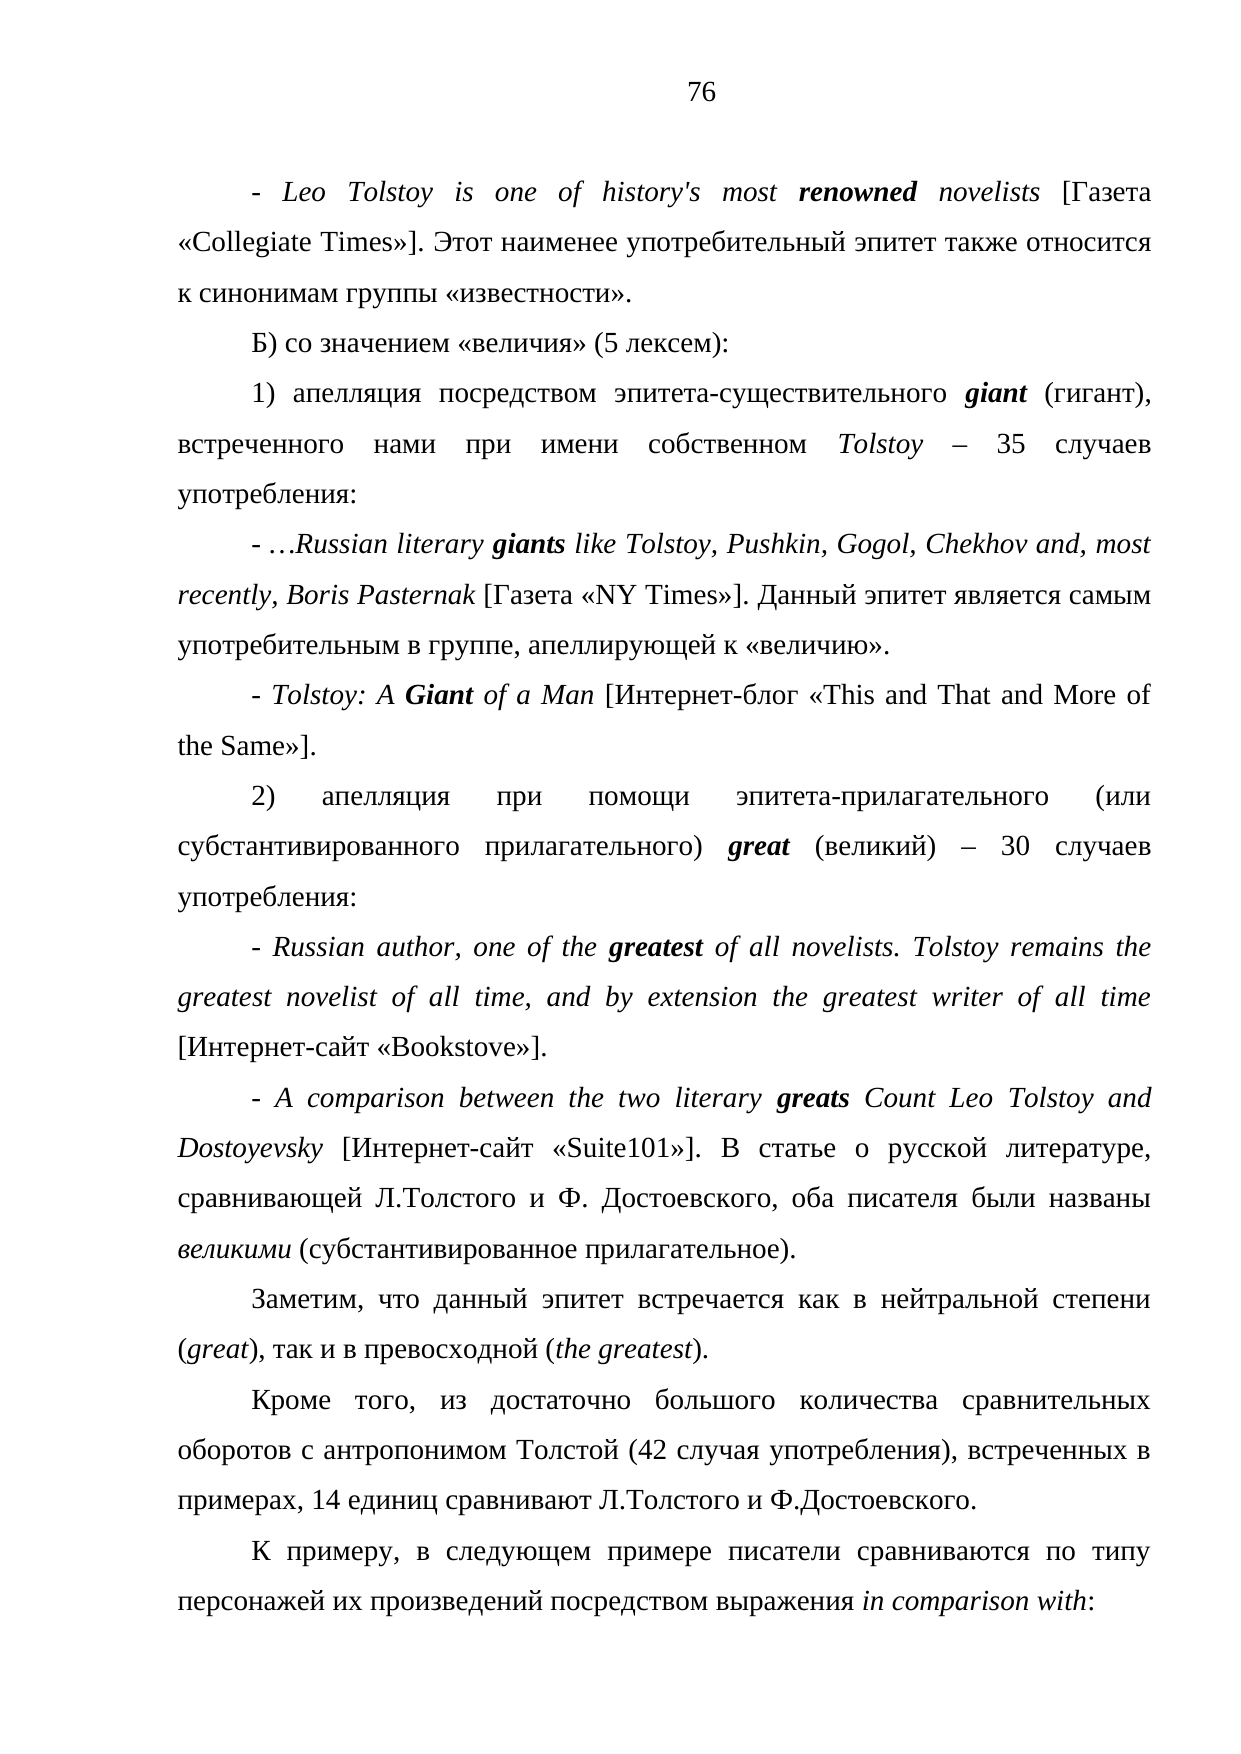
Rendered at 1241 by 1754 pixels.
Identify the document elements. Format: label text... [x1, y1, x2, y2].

text - …Russian literary giants like Tolstoy, Pushkin, Gogol, Chekhov and, most recently, Boris Pasternak [Газета «NY Times»]. Данный эпитет является самым употребительным в группе, апеллирующей к «величию». [177, 526, 1152, 661]
text Заметим, что данный эпитет встречается как в нейтральной степени (great), так и в превосходной (the greatest). [177, 1281, 1152, 1365]
text 2) апелляция при помощи эпитета-прилагательного (или субстантивированного прилагательного) great (великий) – 30 случаев употребления: [177, 778, 1152, 912]
text - Russian author, one of the greatest of all novelists. Tolstoy remains the greatest novelist of all time, and by extension the greatest writer of all time [Интернет-сайт «Bookstove»]. [177, 929, 1152, 1063]
text 1) апелляция посредством эпитета-существительного giant (гигант), встреченного нами при имени собственном Tolstoy – 35 случаев употребления: [177, 376, 1152, 510]
text - Tolstoy: A Giant of a Man [Интернет-блог «This and That and More of the Same»]. [177, 677, 1152, 761]
text Кроме того, из достаточно большого количества сравнительных оборотов с антропонимом Толстой (42 случая употребления), встреченных в примерах, 14 единиц сравнивают Л.Толстого и Ф.Достоевского. [177, 1382, 1152, 1516]
text Б) со значением «величия» (5 лексем): [177, 325, 1152, 359]
text - Leo Tolstoy is one of history's most renowned novelists [Газета «Collegiate Times»]. Этот наименее употребительный эпитет также относится к синонимам группы «известности». [177, 174, 1152, 308]
text - A comparison between the two literary greats Count Leo Tolstoy and Dostoyevsky [Интернет-сайт «Suite101»]. В статье о русской литературе, сравнивающей Л.Толстого и Ф. Достоевского, оба писателя были названы великими (субстантивированное прилагательное). [177, 1080, 1152, 1264]
text К примеру, в следующем примере писатели сравниваются по типу персонажей их произведений посредством выражения in comparison with: [177, 1533, 1152, 1617]
